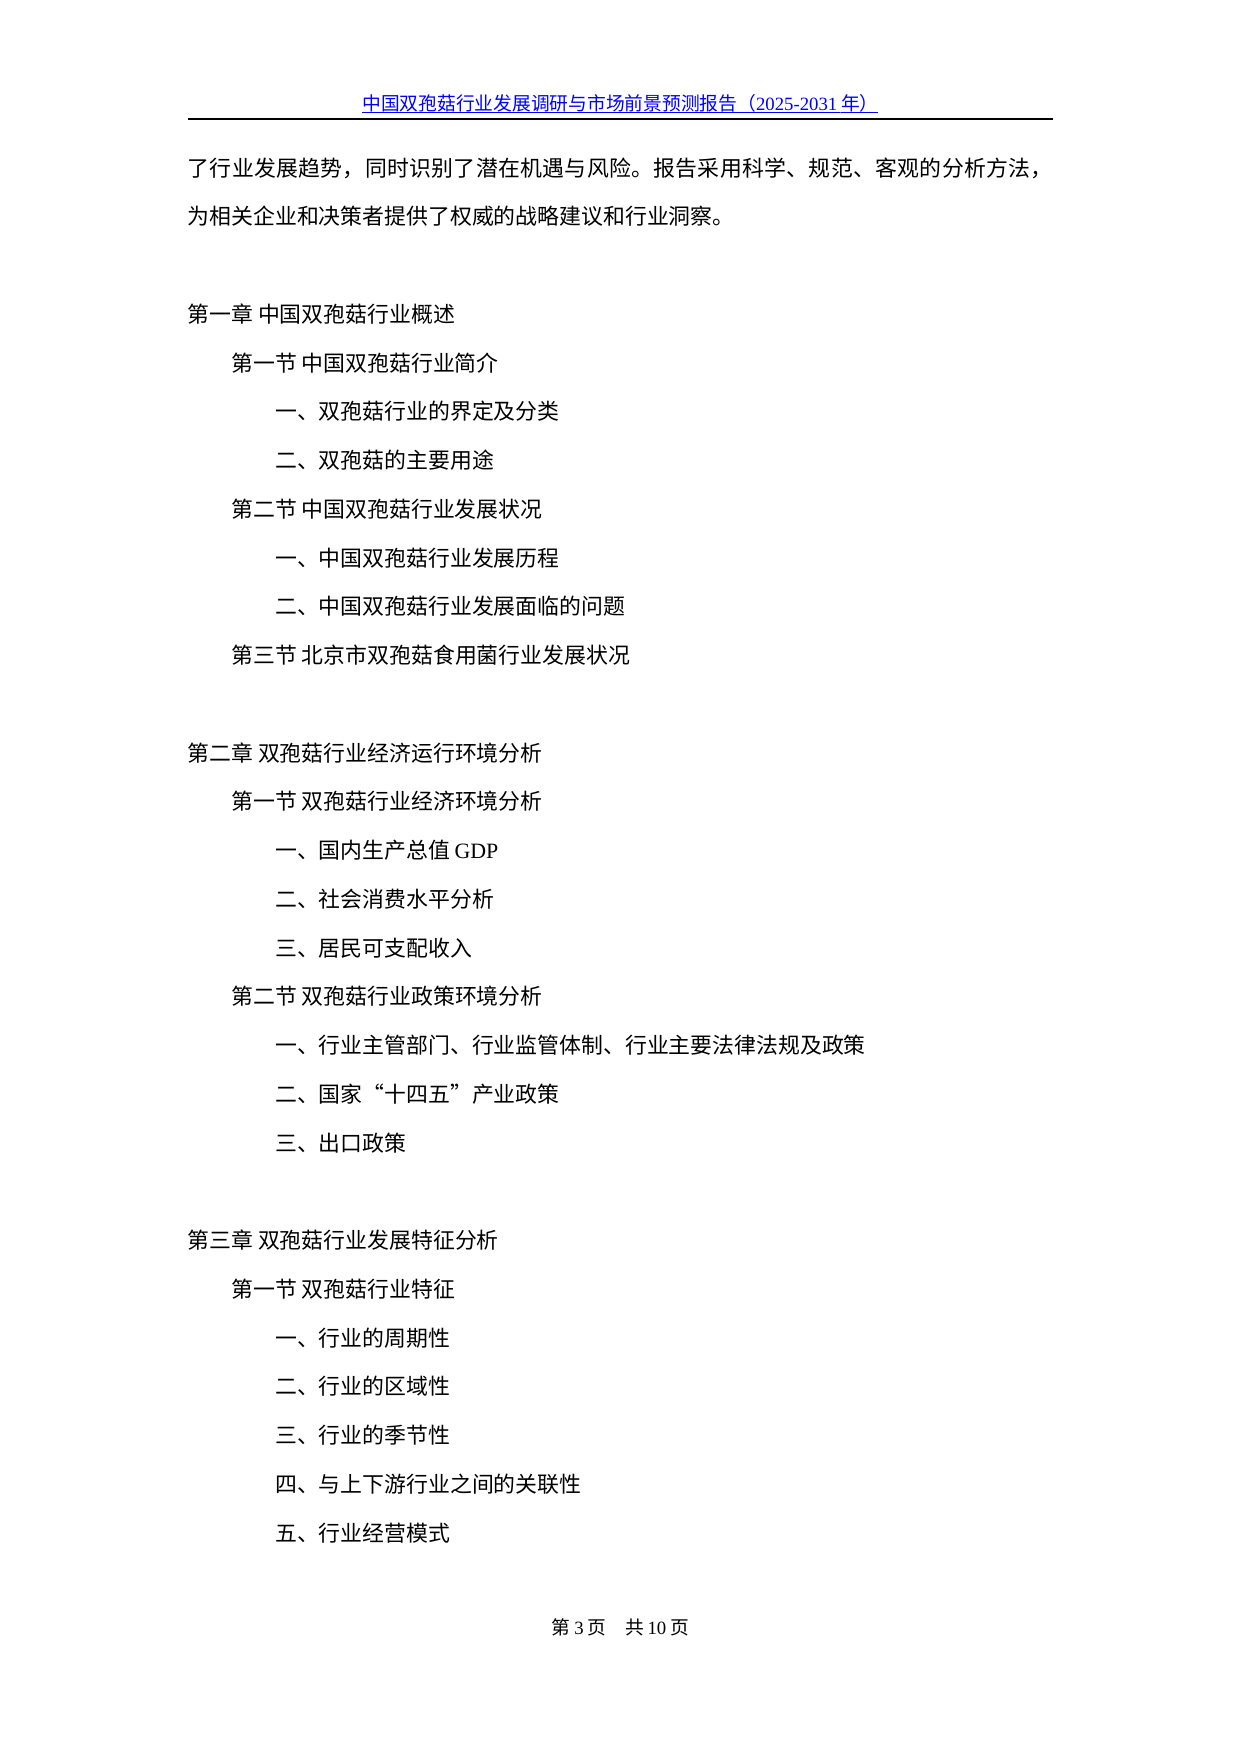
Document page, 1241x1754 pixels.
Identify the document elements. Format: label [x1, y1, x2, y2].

text [187, 150, 1053, 1548]
